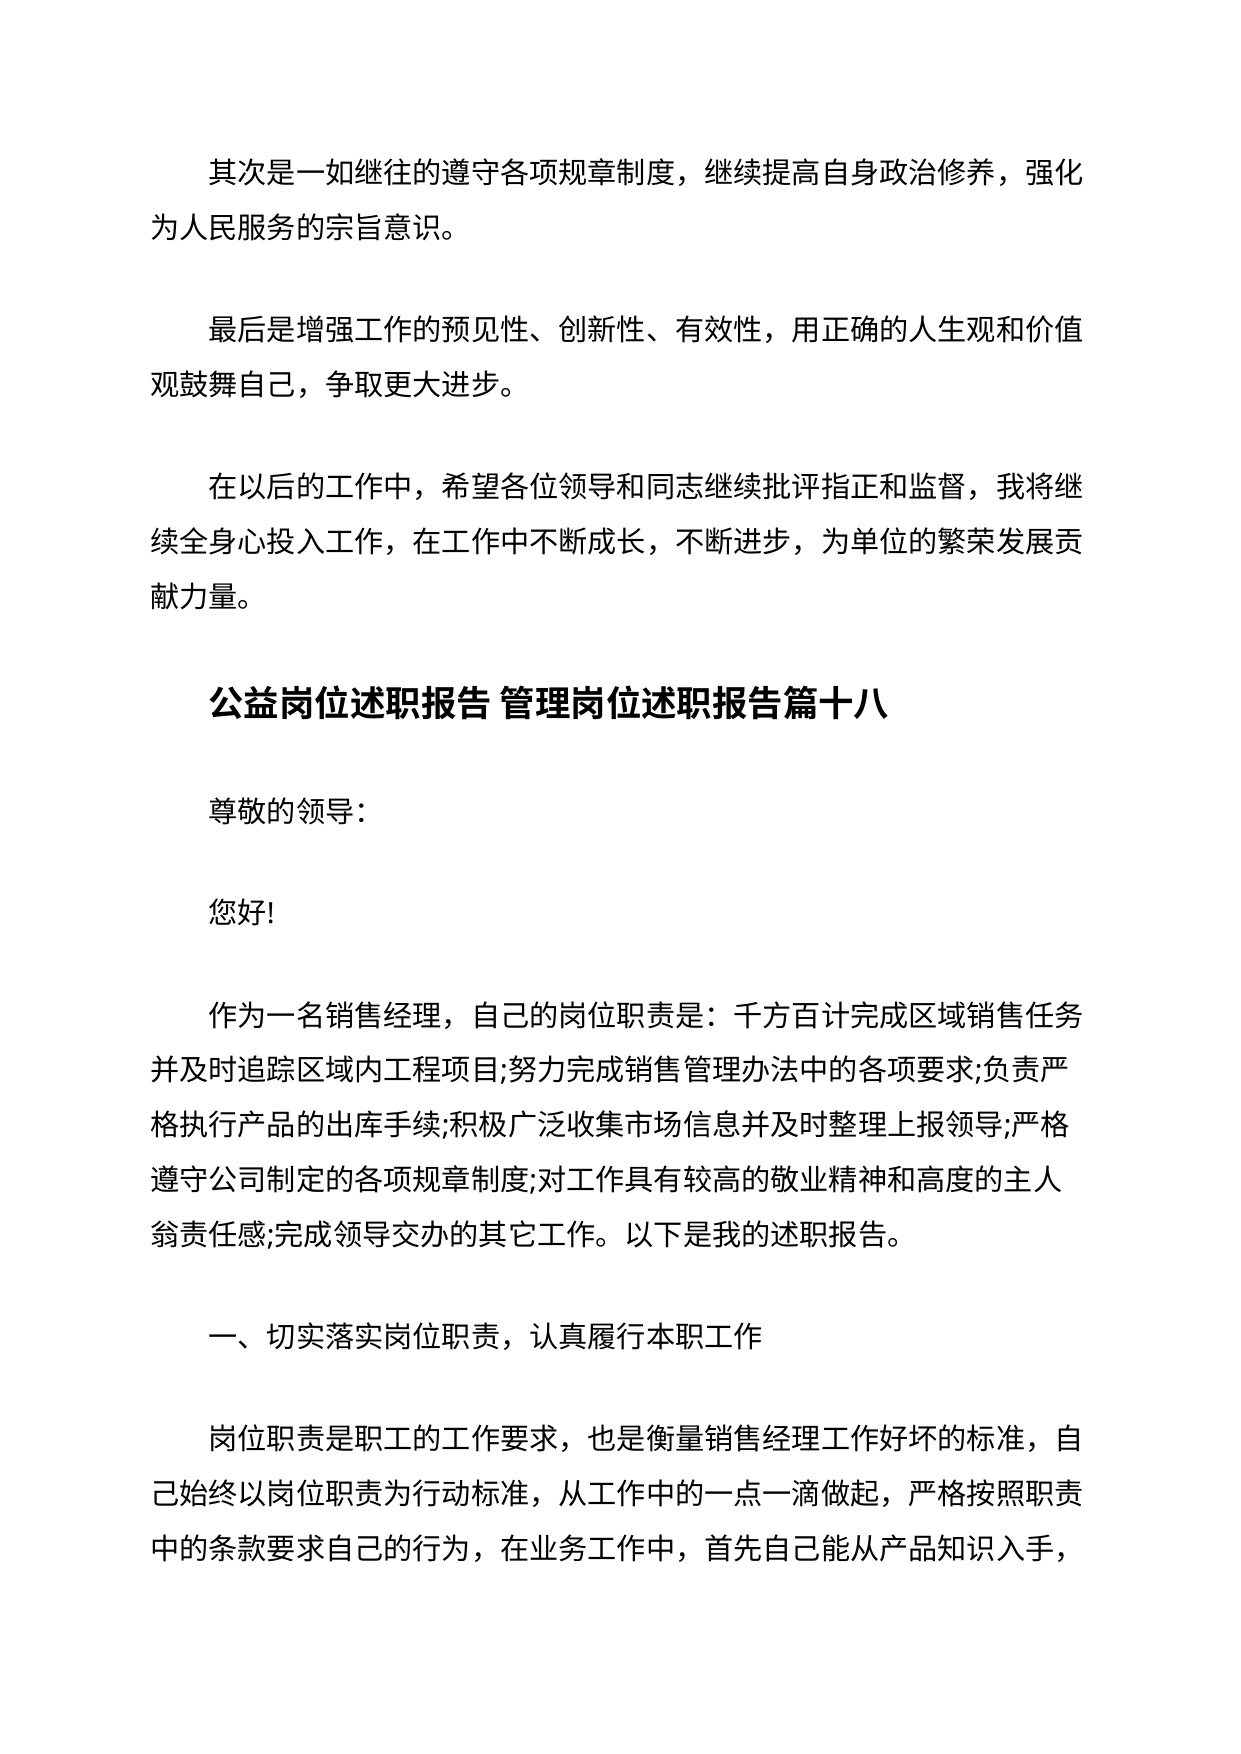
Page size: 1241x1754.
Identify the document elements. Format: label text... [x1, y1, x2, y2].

text 作为一名销售经理，自己的岗位职责是：千方百计完成区域销售任务并及时追踪区域内工程项目;努力完成销售管理办法中的各项要求;负责严格执行产品的出库手续;积极广泛收集市场信息并及时整理上报领导;严格遵守公司制定的各项规章制度;对工作具有较高的敬业精神和高度的主人翁责任感;完成领导交办的其它工作。以下是我的述职报告。 [150, 992, 1090, 1254]
text 最后是增强工作的预见性、创新性、有效性，用正确的人生观和价值观鼓舞自己，争取更大进步。 [150, 307, 1090, 404]
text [150, 1416, 1090, 1568]
text 在以后的工作中，希望各位领导和同志继续批评指正和监督，我将继续全身心投入工作，在工作中不断成长，不断进步，为单位的繁荣发展贡献力量。 [150, 463, 1090, 615]
text 一、切实落实岗位职责，认真履行本职工作 [150, 1314, 1090, 1356]
text 尊敬的领导： [150, 788, 1090, 831]
text 公益岗位述职报告 管理岗位述职报告篇十八 [150, 675, 1090, 726]
text 其次是一如继往的遵守各项规章制度，继续提高自身政治修养，强化为人民服务的宗旨意识。 [150, 150, 1090, 247]
text 您好! [150, 890, 1090, 932]
